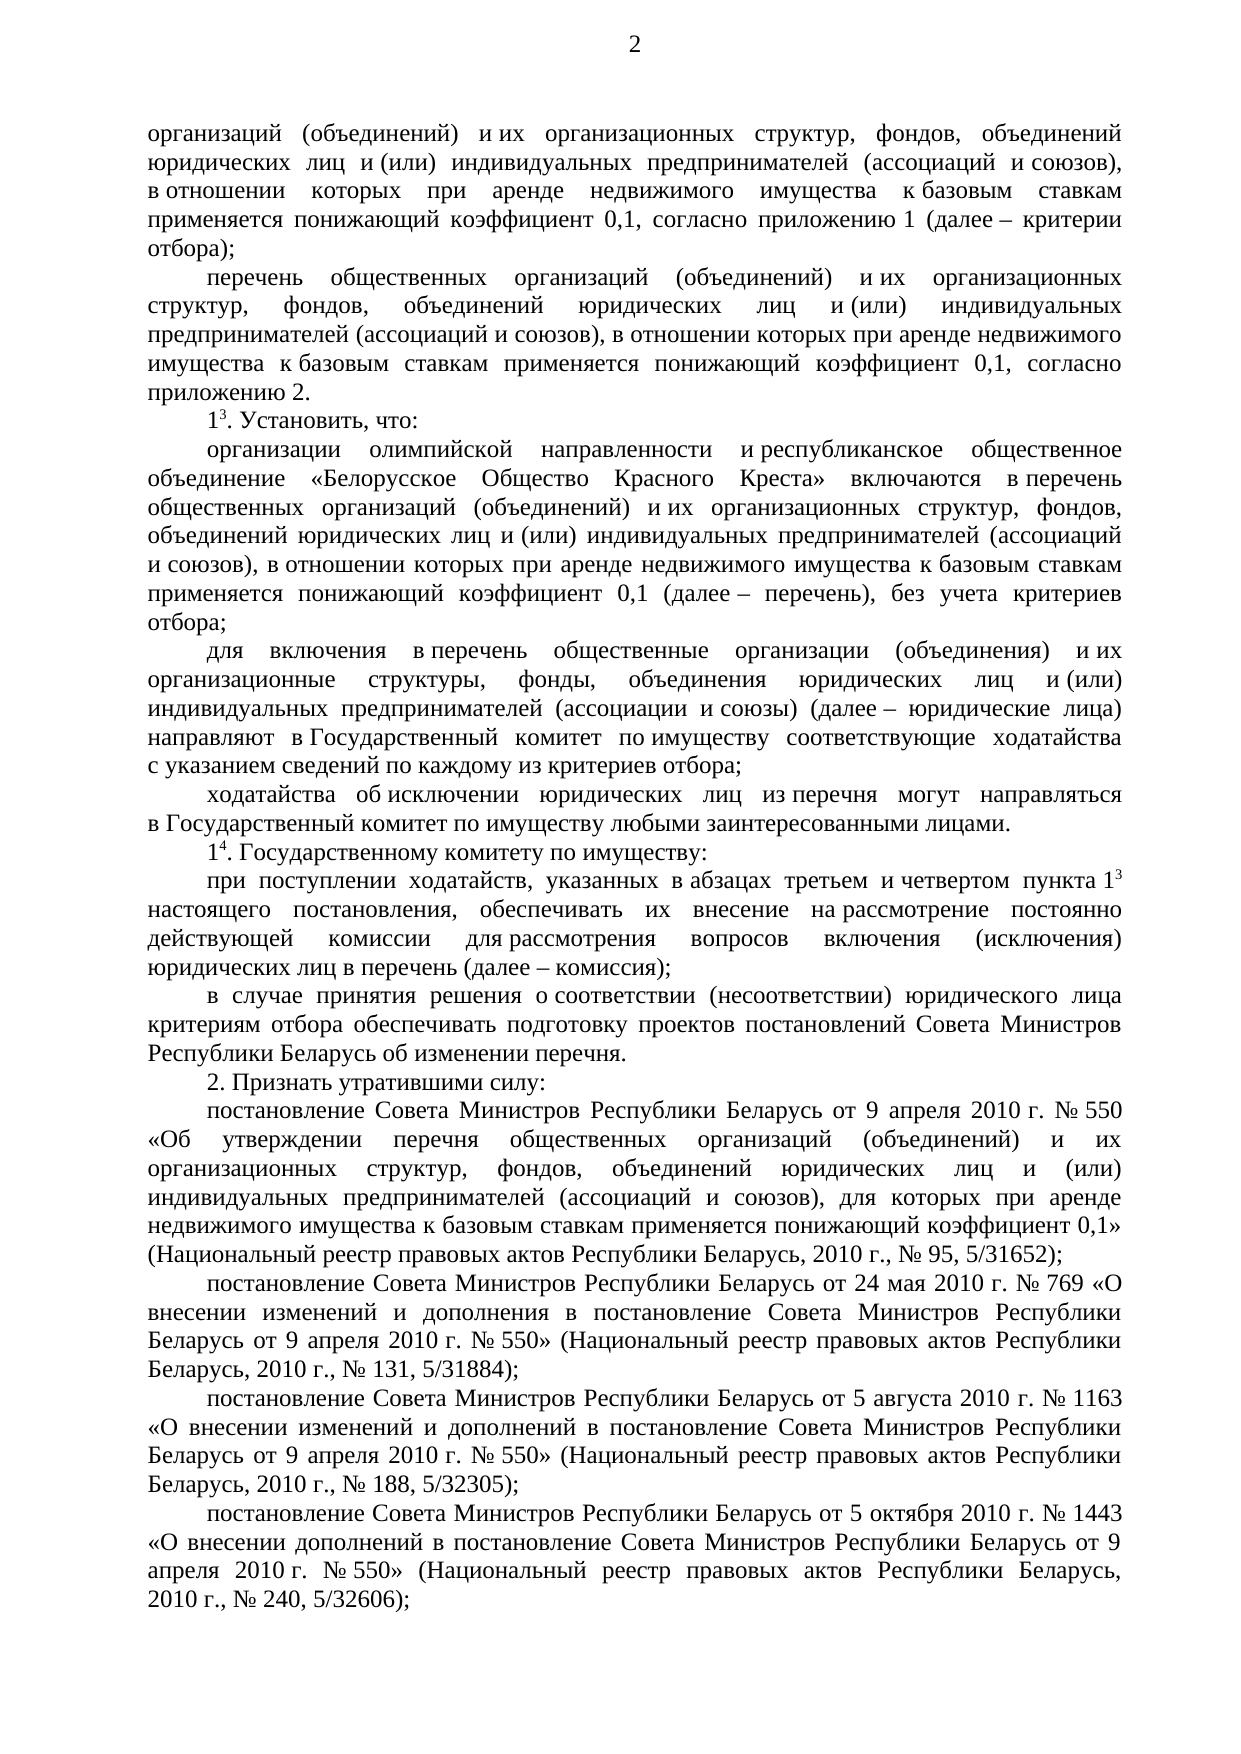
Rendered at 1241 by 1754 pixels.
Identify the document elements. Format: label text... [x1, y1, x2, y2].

text организации олимпийской направленности и республиканское общественное объединение «Белорусское Общество Красного Креста» включаются в перечень общественных организаций (объединений) и их организационных структур, фондов, объединений юридических лиц и (или) индивидуальных предпринимателей (ассоциаций и союзов), в отношении которых при аренде недвижимого имущества к базовым ставкам применяется понижающий коэффициент 0,1 (далее – перечень), без учета критериев отбора; [147, 434, 1122, 636]
text в случае принятия решения о соответствии (несоответствии) юридического лица критериям отбора обеспечивать подготовку проектов постановлений Совета Министров Республики Беларусь об изменении перечня. [147, 981, 1122, 1067]
text для включения в перечень общественные организации (объединения) и их организационные структуры, фонды, объединения юридических лиц и (или) индивидуальных предпринимателей (ассоциации и союзы) (далее – юридические лица) направляют в Государственный комитет по имуществу соответствующие ходатайства с указанием сведений по каждому из критериев отбора; [147, 636, 1122, 779]
text постановление Совета Министров Республики Беларусь от 5 октября 2010 г. № 1443 «О внесении дополнений в постановление Совета Министров Республики Беларусь от 9 апреля 2010 г. № 550» (Национальный реестр правовых актов Республики Беларусь, 2010 г., № 240, 5/32606); [147, 1498, 1122, 1613]
text постановление Совета Министров Республики Беларусь от 5 августа 2010 г. № 1163 «О внесении изменений и дополнений в постановление Совета Министров Республики Беларусь от 9 апреля 2010 г. № 550» (Национальный реестр правовых актов Республики Беларусь, 2010 г., № 188, 5/32305); [147, 1383, 1122, 1498]
text 14. Государственному комитету по имуществу: [147, 837, 1122, 866]
text перечень общественных организаций (объединений) и их организационных структур, фондов, объединений юридических лиц и (или) индивидуальных предпринимателей (ассоциаций и союзов), в отношении которых при аренде недвижимого имущества к базовым ставкам применяется понижающий коэффициент 0,1, согласно приложению 2. [147, 262, 1122, 406]
text постановление Совета Министров Республики Беларусь от 24 мая 2010 г. № 769 «О внесении изменений и дополнения в постановление Совета Министров Республики Беларусь от 9 апреля 2010 г. № 550» (Национальный реестр правовых актов Республики Беларусь, 2010 г., № 131, 5/31884); [147, 1268, 1122, 1383]
text при поступлении ходатайств, указанных в абзацах третьем и четвертом пункта 13 настоящего постановления, обеспечивать их внесение на рассмотрение постоянно действующей комиссии для рассмотрения вопросов включения (исключения) юридических лиц в перечень (далее – комиссия); [147, 866, 1122, 981]
text 2. Признать утратившими силу: [147, 1067, 1122, 1096]
text ходатайства об исключении юридических лиц из перечня могут направляться в Государственный комитет по имуществу любыми заинтересованными лицами. [147, 779, 1122, 837]
text постановление Совета Министров Республики Беларусь от 9 апреля 2010 г. № 550 «Об утверждении перечня общественных организаций (объединений) и их организационных структур, фондов, объединений юридических лиц и (или) индивидуальных предпринимателей (ассоциаций и союзов), для которых при аренде недвижимого имущества к базовым ставкам применяется понижающий коэффициент 0,1» (Национальный реестр правовых актов Республики Беларусь, 2010 г., № 95, 5/31652); [147, 1096, 1122, 1268]
text 13. Установить, что: [147, 406, 1122, 434]
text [147, 118, 1122, 262]
